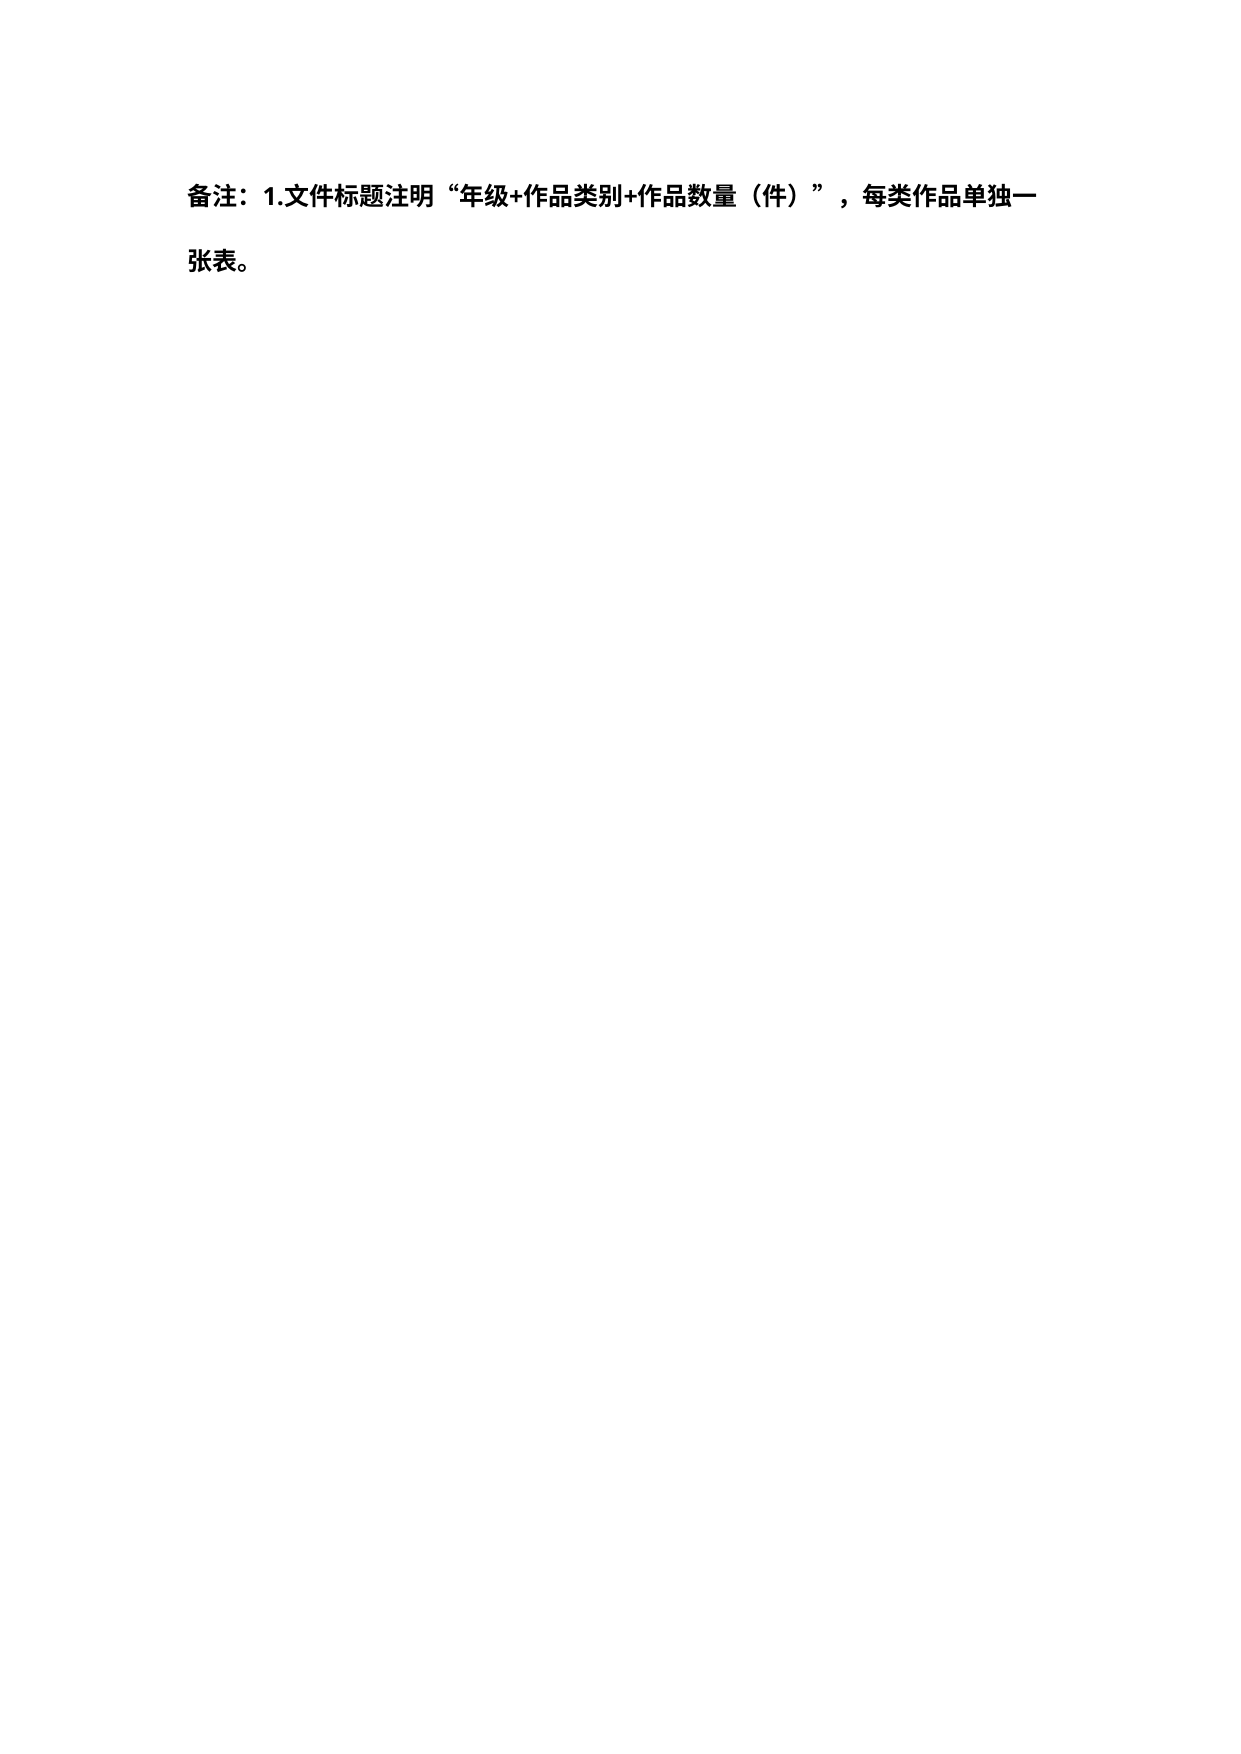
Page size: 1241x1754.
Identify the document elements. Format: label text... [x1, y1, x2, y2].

subtitle 备注：1.文件标题注明“年级+作品类别+作品数量（件）”，每类作品单独一张表。 [187, 162, 1053, 292]
